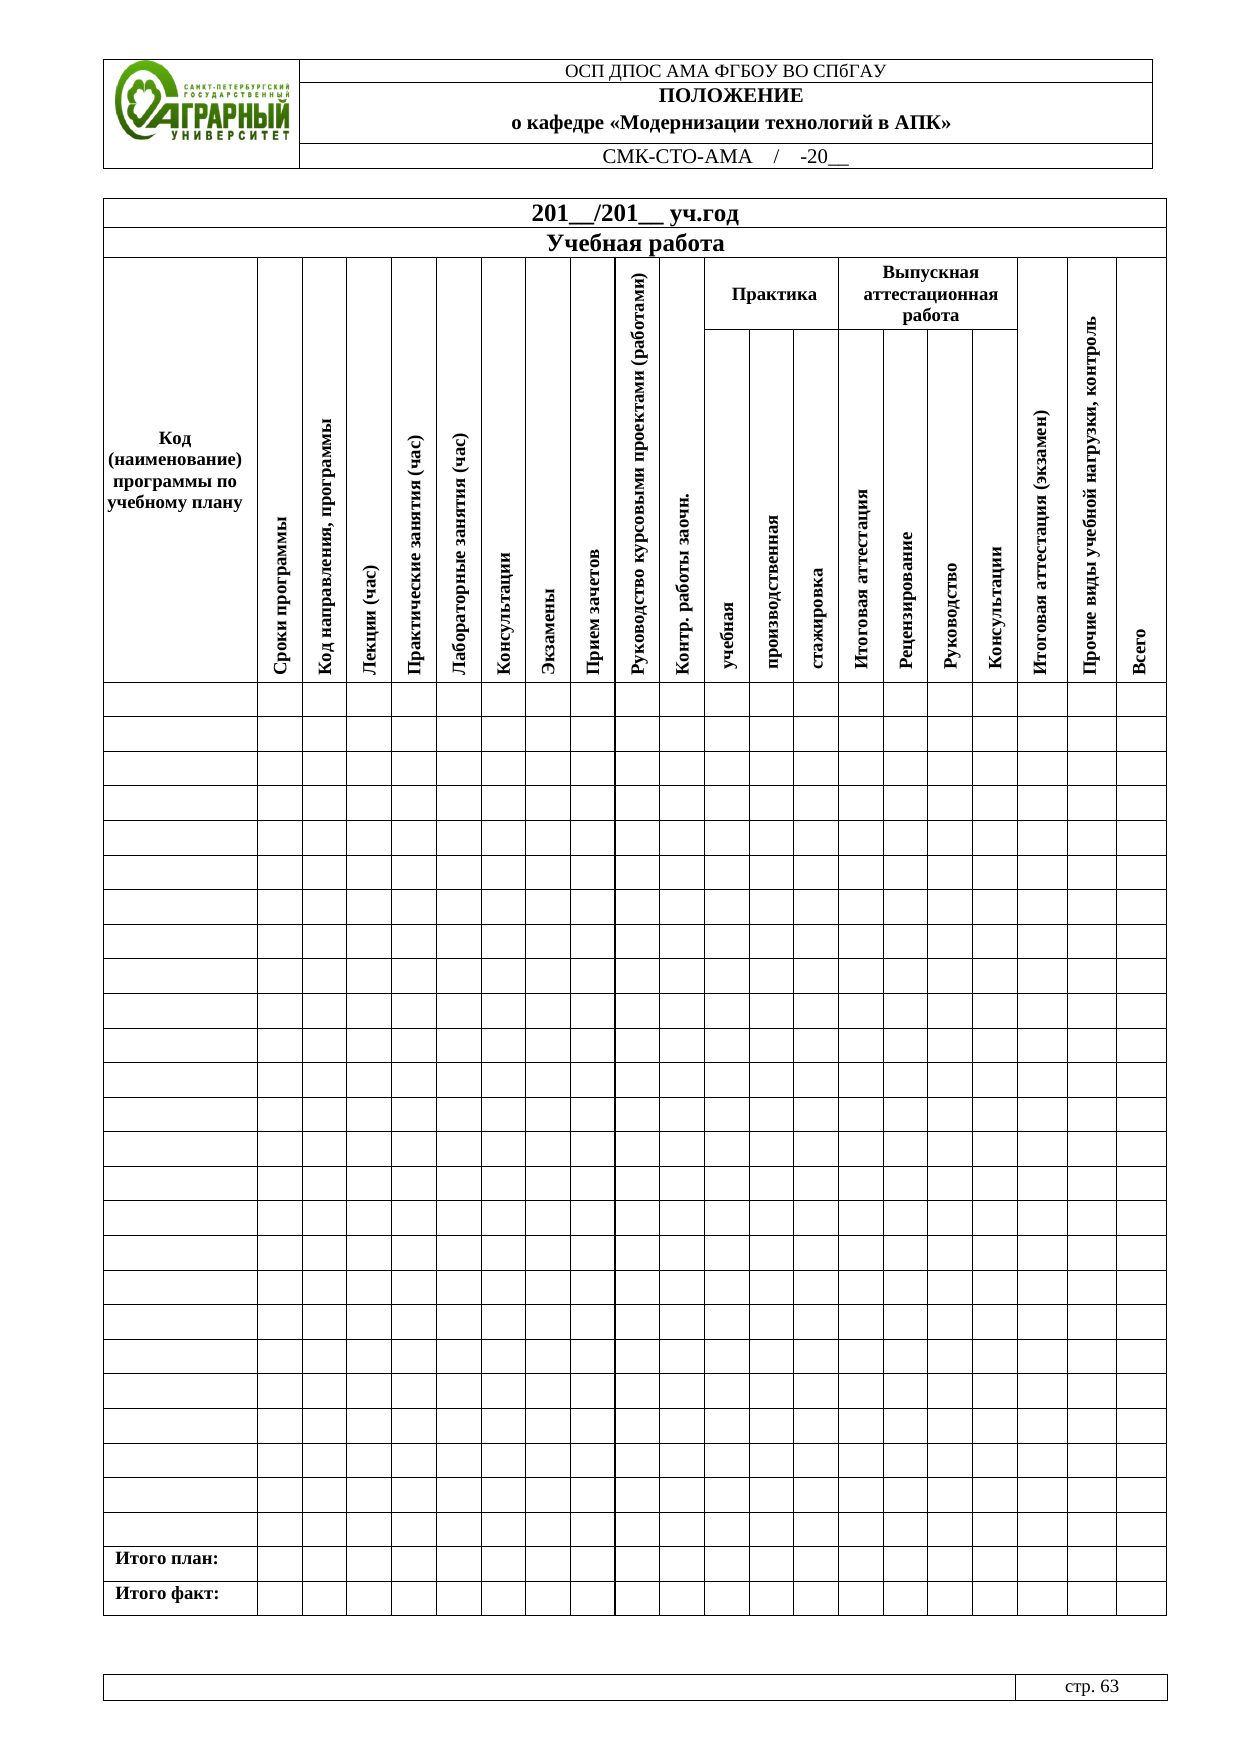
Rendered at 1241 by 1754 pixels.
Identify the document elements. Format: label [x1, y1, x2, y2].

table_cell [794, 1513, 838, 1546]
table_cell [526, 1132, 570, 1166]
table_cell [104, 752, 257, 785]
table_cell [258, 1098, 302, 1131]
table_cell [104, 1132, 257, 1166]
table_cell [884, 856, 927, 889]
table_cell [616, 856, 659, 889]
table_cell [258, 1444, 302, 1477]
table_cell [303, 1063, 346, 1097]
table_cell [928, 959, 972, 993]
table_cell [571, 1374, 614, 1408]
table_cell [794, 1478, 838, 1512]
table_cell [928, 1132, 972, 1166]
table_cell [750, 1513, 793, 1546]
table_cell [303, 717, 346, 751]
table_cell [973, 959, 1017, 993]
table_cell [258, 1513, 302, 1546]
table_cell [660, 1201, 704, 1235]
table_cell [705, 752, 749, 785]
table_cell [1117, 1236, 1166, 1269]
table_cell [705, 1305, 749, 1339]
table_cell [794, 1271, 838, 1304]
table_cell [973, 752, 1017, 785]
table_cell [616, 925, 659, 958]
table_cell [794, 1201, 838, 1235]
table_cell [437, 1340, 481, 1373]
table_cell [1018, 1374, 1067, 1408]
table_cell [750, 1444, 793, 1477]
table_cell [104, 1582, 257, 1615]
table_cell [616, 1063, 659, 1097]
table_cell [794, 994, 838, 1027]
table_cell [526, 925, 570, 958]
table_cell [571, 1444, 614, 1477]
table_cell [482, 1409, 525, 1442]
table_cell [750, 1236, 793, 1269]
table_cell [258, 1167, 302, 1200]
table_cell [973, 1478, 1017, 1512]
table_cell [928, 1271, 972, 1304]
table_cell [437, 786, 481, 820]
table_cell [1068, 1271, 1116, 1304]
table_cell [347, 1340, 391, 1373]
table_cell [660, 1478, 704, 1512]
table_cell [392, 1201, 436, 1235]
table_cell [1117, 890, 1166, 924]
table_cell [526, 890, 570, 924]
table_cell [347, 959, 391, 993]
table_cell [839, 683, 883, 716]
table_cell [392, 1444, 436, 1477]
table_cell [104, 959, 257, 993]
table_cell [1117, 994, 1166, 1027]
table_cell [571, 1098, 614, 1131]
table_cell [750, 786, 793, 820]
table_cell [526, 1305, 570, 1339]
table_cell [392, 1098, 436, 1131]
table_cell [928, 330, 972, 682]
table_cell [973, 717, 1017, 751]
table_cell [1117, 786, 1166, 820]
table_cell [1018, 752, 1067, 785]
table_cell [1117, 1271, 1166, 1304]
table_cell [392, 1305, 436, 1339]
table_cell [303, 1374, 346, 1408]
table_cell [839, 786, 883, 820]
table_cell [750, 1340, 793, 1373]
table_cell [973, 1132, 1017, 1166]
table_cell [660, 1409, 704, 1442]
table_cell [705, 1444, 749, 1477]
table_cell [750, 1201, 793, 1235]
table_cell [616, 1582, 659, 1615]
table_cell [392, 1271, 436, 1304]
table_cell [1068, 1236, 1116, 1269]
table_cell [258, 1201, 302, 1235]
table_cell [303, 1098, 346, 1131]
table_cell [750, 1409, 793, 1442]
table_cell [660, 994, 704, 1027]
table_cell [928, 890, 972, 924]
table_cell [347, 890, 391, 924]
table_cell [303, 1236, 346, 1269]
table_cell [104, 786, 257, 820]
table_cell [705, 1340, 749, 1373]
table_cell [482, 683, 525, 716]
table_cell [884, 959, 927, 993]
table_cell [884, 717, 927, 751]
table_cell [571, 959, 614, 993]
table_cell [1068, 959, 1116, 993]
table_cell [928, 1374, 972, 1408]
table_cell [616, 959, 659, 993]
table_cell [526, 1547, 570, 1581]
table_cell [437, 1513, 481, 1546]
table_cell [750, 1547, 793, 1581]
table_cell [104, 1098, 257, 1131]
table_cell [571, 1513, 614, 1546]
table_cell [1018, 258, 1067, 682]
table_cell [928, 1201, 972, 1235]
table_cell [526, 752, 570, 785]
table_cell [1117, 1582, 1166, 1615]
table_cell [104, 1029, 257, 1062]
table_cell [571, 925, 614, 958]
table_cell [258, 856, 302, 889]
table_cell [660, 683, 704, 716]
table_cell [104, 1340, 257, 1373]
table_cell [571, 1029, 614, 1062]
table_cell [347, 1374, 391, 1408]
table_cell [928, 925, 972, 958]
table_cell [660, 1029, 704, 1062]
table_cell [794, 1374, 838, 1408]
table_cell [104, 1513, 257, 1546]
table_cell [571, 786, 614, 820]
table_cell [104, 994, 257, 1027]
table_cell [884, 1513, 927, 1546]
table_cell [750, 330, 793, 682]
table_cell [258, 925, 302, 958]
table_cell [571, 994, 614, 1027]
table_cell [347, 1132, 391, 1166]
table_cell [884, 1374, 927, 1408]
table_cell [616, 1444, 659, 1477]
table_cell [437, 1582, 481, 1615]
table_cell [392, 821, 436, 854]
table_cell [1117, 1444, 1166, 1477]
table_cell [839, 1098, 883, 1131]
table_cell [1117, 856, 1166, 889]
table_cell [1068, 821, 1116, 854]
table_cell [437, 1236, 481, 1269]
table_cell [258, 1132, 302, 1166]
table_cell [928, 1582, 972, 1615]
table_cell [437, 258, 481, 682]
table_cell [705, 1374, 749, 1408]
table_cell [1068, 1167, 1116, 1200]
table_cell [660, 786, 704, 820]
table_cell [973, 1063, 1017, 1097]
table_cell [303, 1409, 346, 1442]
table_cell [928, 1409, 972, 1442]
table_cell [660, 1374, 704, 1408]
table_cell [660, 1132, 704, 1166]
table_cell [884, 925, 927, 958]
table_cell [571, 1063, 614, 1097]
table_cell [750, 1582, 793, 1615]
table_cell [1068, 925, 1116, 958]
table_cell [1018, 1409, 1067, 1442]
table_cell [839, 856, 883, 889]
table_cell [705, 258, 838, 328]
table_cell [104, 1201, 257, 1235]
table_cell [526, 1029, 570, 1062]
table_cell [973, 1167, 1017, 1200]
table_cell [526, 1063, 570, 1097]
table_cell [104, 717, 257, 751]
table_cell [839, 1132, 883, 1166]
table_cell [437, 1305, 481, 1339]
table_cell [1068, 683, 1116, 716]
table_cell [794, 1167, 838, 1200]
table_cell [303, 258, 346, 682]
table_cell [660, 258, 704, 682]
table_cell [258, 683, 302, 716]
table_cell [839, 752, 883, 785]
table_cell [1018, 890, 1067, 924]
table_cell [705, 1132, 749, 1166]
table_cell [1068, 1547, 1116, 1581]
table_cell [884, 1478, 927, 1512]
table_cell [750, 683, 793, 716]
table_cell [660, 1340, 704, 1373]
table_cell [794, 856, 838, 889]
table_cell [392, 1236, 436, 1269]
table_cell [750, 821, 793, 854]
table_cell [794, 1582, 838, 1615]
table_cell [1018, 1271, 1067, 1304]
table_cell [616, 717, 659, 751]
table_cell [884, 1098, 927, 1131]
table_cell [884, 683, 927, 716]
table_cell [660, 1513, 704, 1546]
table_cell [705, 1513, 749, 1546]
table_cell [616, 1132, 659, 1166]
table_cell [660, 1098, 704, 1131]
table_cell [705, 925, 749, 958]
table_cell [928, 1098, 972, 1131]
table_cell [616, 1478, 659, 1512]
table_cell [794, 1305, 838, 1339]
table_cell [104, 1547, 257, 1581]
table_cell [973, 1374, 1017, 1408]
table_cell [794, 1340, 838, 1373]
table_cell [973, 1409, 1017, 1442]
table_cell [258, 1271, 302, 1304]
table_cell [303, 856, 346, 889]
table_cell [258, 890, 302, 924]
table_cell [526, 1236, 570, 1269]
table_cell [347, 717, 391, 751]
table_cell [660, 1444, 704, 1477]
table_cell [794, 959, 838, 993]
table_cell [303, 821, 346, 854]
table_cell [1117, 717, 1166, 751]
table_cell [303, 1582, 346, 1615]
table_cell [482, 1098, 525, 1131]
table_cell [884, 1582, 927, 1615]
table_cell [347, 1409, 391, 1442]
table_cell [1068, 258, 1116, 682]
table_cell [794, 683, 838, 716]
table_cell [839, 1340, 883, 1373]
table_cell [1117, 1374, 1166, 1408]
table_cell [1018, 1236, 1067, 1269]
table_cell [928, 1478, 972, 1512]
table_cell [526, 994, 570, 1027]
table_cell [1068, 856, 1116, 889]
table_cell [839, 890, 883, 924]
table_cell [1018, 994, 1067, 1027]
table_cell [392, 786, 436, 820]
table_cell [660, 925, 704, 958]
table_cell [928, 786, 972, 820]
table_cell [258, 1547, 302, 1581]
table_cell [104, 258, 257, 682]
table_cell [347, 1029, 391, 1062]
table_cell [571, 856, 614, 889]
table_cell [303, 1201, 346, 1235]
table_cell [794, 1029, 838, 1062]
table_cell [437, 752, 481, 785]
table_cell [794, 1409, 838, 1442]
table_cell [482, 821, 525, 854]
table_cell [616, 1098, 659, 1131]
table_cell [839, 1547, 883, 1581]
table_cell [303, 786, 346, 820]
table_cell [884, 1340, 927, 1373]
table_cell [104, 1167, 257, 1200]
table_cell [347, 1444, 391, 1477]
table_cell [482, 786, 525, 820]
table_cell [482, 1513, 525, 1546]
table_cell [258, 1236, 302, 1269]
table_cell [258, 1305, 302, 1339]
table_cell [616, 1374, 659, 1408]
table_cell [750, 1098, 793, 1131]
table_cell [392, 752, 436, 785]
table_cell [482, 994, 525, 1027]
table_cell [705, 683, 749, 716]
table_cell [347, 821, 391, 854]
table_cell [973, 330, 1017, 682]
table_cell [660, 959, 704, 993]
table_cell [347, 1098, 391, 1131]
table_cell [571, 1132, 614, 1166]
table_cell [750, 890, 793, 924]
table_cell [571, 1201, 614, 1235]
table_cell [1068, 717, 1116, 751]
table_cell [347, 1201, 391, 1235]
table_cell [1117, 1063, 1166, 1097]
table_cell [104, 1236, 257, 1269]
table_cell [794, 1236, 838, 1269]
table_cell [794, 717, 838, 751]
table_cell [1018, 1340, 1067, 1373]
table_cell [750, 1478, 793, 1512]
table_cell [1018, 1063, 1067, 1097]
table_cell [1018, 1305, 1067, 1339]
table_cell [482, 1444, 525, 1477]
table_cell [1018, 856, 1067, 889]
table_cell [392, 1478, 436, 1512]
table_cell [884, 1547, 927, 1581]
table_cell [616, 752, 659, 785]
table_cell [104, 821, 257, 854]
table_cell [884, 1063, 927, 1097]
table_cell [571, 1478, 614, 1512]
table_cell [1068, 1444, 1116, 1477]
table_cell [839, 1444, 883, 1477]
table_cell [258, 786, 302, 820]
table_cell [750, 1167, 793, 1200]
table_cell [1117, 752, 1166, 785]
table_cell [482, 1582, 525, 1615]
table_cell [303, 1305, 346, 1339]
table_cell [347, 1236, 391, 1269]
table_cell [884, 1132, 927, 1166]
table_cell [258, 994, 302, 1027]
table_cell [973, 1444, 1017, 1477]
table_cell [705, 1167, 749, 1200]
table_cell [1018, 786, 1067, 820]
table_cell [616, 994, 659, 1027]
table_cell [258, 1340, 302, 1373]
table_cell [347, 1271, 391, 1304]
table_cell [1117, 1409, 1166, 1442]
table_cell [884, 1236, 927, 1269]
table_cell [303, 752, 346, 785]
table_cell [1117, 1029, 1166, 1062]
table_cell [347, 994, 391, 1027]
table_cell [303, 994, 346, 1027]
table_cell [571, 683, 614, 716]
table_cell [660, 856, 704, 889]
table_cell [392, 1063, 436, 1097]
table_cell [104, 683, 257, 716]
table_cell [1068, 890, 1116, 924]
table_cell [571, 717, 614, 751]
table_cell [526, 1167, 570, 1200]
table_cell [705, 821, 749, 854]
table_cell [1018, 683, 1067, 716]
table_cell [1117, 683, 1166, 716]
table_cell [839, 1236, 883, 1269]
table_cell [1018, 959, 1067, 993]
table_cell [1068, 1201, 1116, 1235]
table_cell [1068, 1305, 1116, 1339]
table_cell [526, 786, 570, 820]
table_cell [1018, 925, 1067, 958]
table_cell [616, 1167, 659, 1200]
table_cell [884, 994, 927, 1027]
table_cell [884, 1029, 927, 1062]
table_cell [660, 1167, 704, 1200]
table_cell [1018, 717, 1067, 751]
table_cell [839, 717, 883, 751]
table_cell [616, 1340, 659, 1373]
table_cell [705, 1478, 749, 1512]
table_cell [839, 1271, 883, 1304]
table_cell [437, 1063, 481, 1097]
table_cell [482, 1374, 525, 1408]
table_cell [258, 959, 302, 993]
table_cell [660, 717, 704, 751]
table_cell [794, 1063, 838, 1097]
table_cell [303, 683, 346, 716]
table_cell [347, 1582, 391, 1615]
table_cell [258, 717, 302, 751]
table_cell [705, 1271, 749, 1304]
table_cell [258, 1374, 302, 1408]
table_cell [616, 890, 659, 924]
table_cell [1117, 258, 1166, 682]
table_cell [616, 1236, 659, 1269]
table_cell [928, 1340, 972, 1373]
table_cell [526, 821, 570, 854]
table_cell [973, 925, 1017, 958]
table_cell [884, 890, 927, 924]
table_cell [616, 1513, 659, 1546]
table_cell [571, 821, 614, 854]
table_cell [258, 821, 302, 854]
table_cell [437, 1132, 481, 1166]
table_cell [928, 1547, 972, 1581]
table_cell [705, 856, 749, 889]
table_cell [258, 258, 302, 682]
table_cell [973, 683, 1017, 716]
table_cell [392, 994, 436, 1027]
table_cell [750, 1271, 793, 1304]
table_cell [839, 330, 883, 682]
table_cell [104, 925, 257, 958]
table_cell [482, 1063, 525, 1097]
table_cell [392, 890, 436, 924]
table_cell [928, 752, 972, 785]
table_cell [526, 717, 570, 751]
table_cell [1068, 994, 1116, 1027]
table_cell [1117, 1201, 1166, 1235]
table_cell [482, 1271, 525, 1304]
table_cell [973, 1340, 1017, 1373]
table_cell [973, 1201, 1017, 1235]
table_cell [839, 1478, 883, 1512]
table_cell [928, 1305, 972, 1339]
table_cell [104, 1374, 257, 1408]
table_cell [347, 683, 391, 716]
picture [115, 60, 290, 140]
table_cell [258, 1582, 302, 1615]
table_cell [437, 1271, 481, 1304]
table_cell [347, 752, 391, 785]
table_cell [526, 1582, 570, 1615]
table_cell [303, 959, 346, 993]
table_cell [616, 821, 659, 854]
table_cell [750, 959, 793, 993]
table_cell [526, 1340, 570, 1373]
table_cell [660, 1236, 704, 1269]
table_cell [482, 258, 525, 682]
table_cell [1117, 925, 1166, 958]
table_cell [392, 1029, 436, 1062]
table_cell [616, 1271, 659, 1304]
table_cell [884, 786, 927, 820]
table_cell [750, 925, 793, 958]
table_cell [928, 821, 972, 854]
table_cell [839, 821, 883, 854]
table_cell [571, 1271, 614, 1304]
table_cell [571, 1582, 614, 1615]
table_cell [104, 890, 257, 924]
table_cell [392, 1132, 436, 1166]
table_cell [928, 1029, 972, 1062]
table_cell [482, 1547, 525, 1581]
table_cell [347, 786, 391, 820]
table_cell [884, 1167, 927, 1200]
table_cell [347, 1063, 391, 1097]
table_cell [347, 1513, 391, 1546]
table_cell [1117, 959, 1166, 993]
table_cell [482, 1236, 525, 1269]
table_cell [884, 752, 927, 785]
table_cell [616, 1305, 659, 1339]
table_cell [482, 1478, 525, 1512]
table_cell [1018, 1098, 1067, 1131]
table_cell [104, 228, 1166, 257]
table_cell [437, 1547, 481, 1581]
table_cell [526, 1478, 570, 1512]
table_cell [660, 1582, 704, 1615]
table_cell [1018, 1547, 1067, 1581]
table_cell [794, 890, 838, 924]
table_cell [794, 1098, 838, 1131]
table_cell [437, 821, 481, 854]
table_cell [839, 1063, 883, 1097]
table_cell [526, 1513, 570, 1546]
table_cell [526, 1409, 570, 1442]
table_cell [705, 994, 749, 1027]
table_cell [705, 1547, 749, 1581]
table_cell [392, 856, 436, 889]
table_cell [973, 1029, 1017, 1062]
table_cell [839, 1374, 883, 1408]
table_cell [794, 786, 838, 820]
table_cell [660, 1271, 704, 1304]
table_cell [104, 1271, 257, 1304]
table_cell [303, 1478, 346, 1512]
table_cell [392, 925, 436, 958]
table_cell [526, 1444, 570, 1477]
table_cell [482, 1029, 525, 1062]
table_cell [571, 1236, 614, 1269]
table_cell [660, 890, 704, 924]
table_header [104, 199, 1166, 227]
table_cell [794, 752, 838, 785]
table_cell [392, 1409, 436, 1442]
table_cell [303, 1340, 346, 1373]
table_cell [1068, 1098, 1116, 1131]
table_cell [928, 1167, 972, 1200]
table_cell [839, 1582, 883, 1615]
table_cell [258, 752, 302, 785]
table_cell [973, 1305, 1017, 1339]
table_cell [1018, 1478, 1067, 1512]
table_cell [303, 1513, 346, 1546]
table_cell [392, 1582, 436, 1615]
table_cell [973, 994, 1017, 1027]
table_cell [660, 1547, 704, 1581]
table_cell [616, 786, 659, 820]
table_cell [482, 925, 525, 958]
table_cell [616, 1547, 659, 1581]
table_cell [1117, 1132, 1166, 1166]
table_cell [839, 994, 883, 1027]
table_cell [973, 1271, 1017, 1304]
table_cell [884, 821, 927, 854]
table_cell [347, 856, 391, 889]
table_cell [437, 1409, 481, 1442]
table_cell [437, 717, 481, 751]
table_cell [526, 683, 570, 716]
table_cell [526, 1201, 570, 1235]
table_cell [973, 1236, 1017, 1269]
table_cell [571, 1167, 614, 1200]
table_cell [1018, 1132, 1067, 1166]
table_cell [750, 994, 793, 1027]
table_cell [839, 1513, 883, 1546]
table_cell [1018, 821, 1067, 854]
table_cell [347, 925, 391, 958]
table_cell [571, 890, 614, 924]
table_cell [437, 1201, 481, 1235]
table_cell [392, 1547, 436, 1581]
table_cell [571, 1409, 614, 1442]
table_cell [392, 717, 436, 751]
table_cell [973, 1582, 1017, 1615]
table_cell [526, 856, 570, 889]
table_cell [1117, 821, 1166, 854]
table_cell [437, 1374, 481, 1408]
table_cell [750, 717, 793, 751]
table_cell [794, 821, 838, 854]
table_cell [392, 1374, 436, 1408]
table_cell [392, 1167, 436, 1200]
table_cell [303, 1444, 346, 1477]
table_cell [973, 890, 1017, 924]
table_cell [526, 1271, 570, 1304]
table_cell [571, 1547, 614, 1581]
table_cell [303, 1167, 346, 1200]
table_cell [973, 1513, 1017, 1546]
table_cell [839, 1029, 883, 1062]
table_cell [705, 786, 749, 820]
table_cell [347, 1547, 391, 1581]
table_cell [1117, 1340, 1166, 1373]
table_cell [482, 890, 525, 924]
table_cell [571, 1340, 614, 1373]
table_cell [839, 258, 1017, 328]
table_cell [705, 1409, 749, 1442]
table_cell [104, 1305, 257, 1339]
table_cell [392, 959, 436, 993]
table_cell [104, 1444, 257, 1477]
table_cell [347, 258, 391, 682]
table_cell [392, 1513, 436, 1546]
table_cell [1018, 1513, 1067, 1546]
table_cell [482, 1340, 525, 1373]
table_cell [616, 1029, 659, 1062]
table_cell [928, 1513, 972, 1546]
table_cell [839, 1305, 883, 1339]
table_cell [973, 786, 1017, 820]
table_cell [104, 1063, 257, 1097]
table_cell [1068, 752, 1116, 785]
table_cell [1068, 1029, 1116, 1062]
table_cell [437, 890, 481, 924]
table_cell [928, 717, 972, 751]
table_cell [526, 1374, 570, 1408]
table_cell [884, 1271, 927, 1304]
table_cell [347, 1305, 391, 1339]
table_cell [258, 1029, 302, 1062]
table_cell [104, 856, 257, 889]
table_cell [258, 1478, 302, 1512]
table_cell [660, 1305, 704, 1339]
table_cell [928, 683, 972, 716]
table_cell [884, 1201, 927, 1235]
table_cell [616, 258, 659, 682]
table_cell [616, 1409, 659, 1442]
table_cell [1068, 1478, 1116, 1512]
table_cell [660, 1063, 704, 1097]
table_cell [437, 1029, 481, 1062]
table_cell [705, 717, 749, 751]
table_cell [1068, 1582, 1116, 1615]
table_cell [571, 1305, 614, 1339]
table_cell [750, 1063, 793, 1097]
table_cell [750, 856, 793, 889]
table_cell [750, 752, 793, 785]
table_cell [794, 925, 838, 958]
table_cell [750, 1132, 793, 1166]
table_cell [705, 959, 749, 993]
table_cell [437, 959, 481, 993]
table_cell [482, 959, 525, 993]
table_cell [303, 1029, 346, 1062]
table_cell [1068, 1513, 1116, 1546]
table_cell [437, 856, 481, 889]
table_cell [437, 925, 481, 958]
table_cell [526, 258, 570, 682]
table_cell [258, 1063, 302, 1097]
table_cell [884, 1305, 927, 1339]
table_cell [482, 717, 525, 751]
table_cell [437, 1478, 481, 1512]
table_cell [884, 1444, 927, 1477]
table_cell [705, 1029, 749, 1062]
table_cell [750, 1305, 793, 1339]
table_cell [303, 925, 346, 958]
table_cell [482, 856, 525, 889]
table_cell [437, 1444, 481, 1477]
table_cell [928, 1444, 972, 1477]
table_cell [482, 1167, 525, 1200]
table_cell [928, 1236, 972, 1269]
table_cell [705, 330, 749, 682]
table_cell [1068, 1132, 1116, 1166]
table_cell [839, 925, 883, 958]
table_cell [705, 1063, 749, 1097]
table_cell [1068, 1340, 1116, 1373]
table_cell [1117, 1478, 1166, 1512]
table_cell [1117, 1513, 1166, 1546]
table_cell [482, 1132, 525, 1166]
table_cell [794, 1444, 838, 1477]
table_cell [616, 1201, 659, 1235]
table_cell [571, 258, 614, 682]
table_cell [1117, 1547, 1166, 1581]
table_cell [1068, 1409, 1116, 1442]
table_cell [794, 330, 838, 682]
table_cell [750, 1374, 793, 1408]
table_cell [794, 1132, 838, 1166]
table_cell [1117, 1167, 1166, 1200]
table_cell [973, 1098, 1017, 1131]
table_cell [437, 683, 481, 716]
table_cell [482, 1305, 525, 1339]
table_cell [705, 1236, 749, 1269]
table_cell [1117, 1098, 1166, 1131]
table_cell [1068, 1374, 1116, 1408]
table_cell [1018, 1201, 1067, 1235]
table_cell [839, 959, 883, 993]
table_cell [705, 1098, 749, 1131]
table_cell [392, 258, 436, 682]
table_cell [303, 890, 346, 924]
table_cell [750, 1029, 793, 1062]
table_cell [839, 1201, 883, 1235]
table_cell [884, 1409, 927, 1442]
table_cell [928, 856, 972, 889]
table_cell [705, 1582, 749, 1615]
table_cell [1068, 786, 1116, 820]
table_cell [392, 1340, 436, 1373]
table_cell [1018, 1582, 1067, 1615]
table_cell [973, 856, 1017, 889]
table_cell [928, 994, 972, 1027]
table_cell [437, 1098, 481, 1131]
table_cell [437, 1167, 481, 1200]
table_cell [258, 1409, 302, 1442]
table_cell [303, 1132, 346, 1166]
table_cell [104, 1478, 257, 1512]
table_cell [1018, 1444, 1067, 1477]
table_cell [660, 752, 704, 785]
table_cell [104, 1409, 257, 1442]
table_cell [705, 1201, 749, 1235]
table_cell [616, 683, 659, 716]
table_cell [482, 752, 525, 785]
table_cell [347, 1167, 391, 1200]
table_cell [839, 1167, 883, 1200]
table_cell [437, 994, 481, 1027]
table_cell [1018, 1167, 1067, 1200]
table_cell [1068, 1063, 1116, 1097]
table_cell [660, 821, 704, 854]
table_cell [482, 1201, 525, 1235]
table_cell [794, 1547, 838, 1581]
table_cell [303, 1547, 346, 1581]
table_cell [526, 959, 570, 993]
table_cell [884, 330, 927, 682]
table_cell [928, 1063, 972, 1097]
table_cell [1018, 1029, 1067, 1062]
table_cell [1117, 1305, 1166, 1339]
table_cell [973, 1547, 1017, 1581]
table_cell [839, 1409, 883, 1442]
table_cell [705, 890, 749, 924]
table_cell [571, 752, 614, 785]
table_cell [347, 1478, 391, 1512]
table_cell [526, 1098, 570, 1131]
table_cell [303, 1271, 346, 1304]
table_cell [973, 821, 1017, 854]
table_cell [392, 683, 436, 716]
